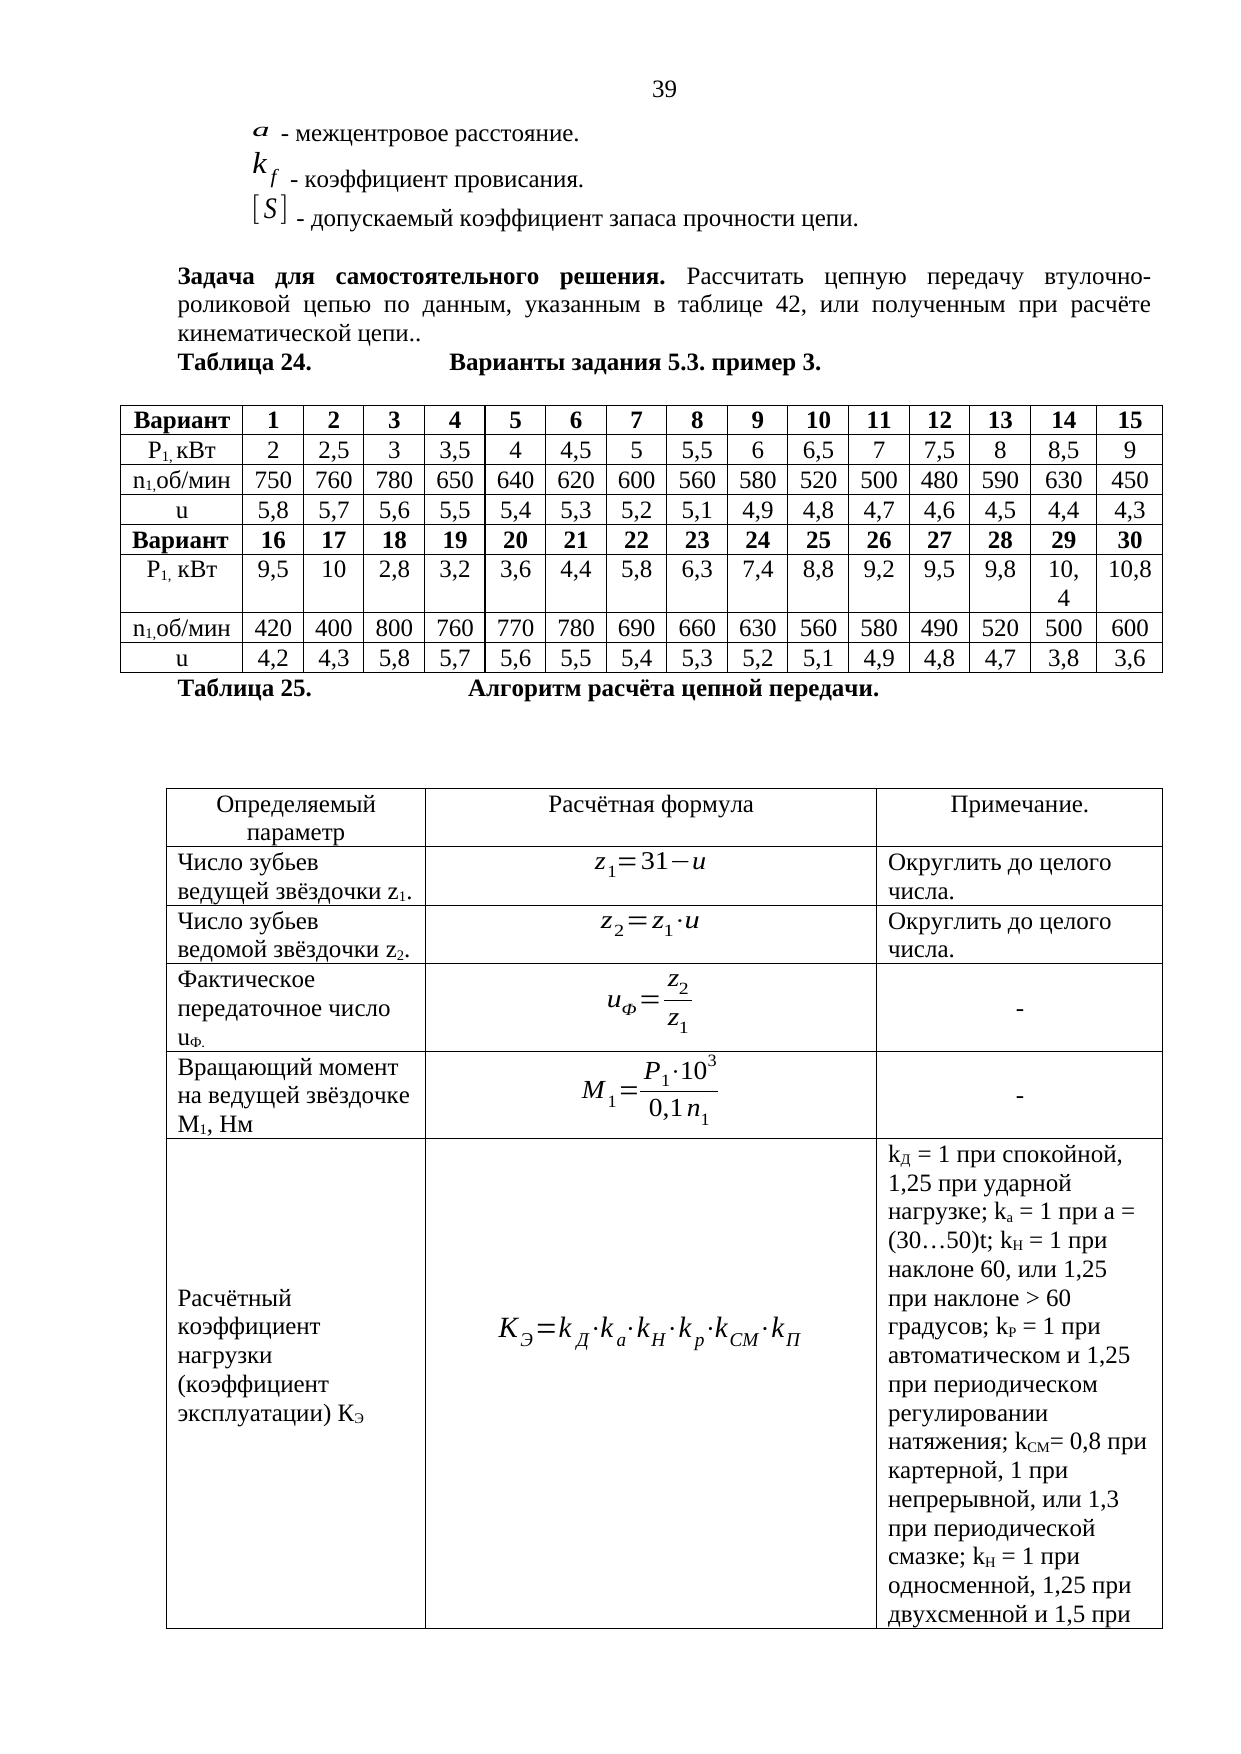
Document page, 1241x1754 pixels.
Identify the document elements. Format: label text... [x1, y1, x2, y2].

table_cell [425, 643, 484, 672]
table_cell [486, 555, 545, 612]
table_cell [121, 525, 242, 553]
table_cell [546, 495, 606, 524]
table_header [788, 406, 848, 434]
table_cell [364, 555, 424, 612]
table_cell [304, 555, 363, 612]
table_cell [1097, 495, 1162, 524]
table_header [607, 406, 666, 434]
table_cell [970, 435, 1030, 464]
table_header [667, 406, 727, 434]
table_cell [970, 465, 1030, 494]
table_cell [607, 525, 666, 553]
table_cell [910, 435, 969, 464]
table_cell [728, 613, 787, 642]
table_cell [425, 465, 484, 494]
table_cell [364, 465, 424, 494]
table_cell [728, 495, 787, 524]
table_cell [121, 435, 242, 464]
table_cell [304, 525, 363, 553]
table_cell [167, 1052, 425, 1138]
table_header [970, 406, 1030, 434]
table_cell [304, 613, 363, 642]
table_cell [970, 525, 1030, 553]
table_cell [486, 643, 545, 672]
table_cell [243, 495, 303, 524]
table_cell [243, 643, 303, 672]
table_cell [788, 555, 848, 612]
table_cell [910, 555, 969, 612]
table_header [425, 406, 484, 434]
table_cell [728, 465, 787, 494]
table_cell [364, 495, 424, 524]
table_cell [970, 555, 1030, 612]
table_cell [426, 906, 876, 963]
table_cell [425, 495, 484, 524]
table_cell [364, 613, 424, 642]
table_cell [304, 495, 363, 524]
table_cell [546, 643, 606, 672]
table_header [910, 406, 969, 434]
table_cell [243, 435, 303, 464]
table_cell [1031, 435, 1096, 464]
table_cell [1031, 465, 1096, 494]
list - коэффициент провисания. [252, 147, 1152, 193]
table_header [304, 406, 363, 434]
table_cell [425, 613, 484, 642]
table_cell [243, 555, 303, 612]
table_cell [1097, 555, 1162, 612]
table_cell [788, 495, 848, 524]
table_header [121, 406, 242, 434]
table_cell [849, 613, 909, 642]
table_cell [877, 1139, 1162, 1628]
list - межцентровое расстояние. [252, 118, 1152, 147]
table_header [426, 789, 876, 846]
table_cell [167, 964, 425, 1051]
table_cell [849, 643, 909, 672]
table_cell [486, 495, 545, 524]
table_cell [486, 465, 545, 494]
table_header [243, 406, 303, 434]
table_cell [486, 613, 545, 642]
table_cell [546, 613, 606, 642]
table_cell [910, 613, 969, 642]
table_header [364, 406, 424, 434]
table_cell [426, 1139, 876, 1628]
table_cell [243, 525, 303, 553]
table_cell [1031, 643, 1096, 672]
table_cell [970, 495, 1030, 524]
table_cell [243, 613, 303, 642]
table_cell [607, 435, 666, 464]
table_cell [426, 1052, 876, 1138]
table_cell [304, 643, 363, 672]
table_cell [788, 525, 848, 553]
text Таблица 24. Варианты задания 5.3. пример 3. [177, 347, 1152, 376]
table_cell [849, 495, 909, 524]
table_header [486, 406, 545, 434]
list - допускаемый коэффициент запаса прочности цепи. [252, 193, 1152, 232]
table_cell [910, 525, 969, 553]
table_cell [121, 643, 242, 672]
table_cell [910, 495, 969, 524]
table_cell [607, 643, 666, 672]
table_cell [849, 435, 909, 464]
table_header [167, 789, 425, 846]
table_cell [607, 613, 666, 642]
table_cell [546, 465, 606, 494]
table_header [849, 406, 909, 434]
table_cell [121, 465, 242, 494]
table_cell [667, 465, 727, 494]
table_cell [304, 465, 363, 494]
text Задача для самостоятельного решения. Рассчитать цепную передачу втулочно-роликовой цепью по данным, указанным в таблице 42, или полученным при расчёте кинематической цепи.. [177, 261, 1152, 347]
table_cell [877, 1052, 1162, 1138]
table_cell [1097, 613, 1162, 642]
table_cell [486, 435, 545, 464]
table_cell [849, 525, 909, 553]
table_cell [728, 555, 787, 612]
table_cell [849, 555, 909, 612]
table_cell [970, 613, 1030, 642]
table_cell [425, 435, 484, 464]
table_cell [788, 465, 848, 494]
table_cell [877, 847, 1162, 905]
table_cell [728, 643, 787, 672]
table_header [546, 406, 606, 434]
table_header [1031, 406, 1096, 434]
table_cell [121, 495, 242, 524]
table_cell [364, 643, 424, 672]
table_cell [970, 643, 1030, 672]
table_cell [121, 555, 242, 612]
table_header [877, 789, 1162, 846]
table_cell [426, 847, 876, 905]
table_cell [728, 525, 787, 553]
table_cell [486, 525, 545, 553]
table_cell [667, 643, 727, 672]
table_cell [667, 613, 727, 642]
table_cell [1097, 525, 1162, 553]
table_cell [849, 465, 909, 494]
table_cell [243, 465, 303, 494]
text Таблица 25. Алгоритм расчёта цепной передачи. [177, 673, 1152, 701]
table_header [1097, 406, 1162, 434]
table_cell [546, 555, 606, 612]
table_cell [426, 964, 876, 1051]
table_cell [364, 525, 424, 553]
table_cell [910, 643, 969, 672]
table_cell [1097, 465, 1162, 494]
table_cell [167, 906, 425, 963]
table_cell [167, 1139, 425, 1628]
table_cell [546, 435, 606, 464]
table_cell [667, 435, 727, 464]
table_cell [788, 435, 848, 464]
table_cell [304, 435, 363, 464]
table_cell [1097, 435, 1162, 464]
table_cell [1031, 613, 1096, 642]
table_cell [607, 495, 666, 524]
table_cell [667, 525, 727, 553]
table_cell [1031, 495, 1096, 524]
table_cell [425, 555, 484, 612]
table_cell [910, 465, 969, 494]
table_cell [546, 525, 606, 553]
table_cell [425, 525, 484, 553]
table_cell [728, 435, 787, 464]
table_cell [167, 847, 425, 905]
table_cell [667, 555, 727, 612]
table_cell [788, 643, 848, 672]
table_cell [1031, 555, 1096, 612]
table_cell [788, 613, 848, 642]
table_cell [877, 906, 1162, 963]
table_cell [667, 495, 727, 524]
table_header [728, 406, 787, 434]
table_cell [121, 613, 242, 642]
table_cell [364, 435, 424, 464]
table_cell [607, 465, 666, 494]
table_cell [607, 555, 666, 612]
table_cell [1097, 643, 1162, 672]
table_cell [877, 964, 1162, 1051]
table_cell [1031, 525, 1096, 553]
